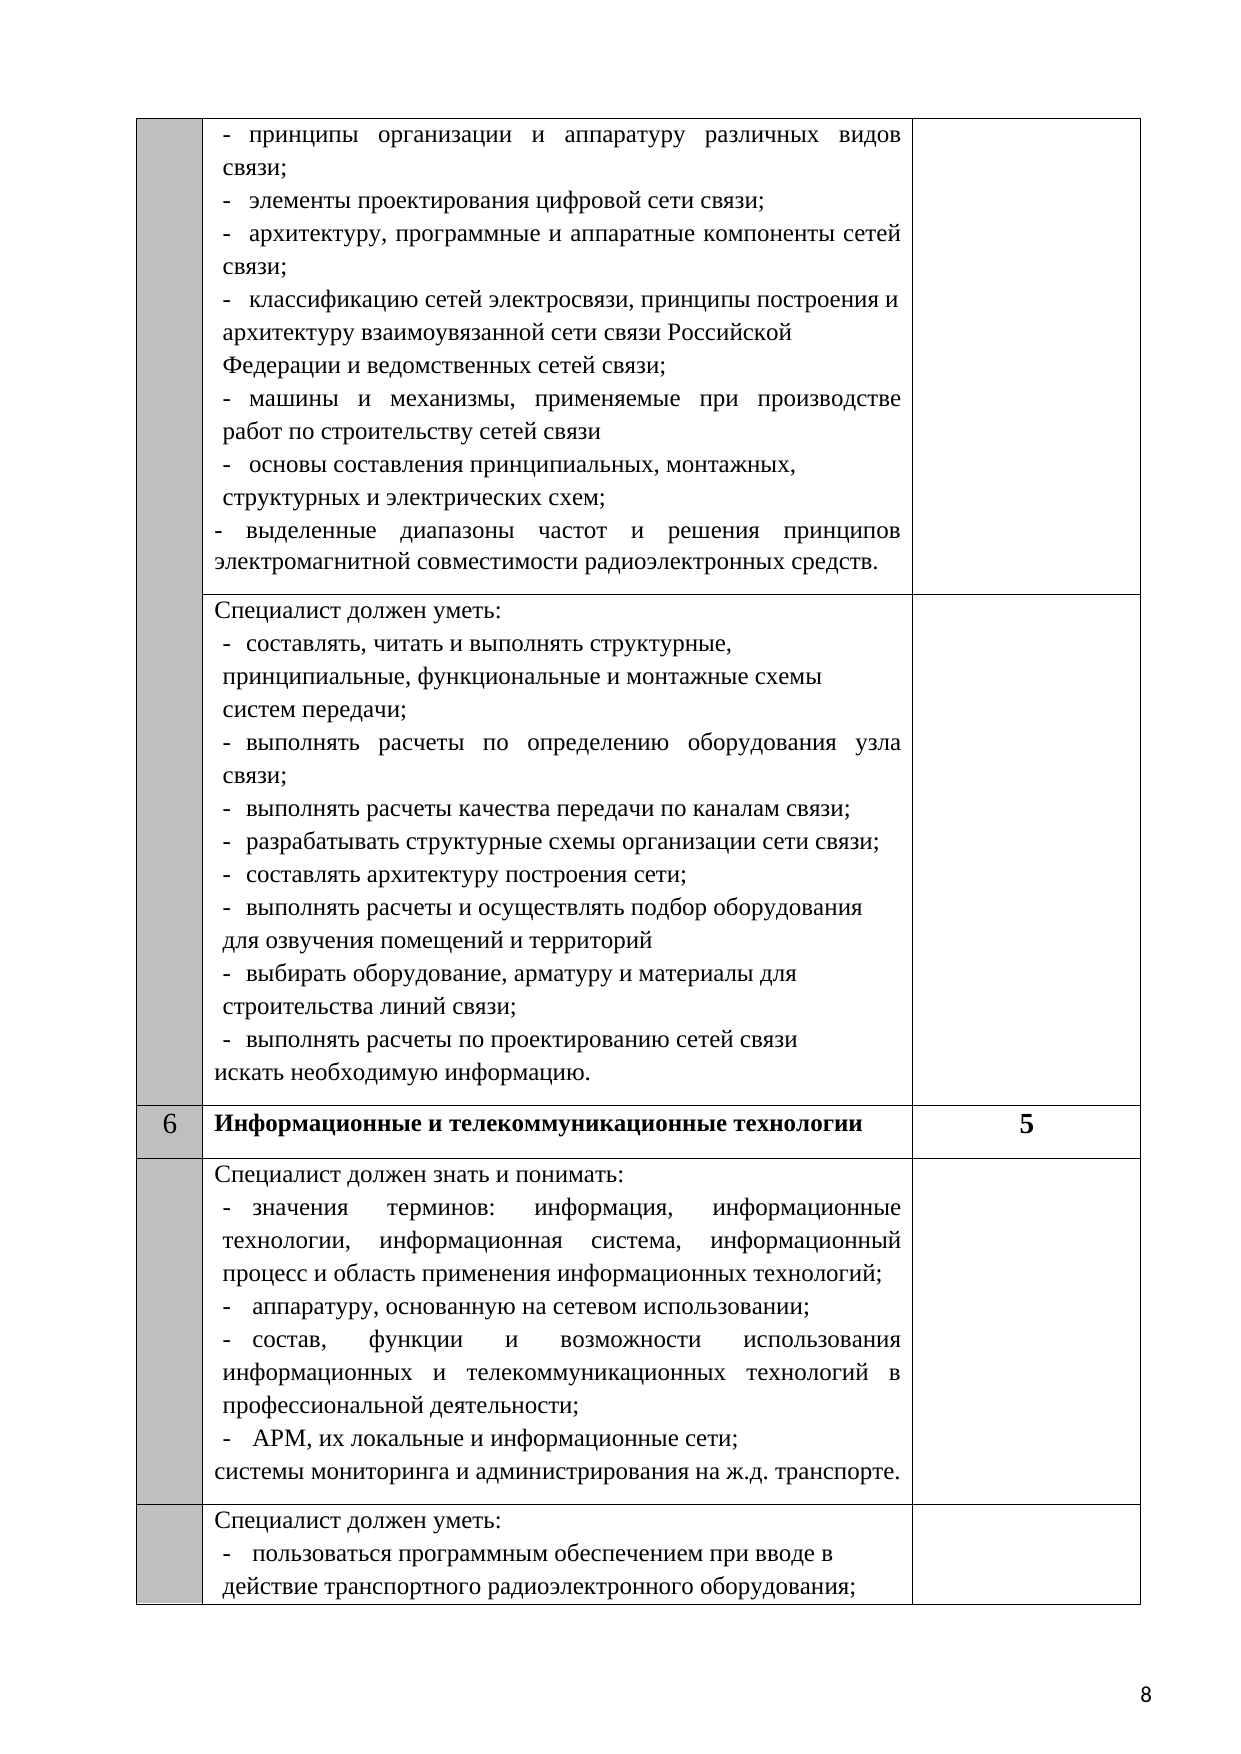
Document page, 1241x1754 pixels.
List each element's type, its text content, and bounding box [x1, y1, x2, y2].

table_cell Специалист должен уметь: составлять, читать и выполнять структурные, принципиальные, функциональные и монтажные схемы систем передачи; выполнять расчеты по определению оборудования узла связи; выполнять расчеты качества передачи по каналам связи; разрабатывать структурные схемы организации сети связи; составлять архитектуру построения сети; выполнять расчеты и осуществлять подбор оборудования для озвучения помещений и территорий выбирать оборудование, арматуру и материалы для строительства линий связи; выполнять расчеты по проектированию сетей связи искать необходимую информацию. [203, 595, 912, 1105]
table_cell 5 [913, 1106, 1140, 1158]
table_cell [203, 1505, 912, 1603]
table_cell [137, 1505, 202, 1603]
table_cell [913, 119, 1140, 594]
table_cell [137, 1159, 202, 1504]
table_cell [913, 595, 1140, 1105]
table_cell Информационные и телекоммуникационные технологии [203, 1106, 912, 1158]
table_cell Специалист должен знать и понимать: значения терминов: информация, информационные технологии, информационная система, информационный процесс и область применения информационных технологий; аппаратуру, основанную на сетевом использовании; состав, функции и возможности использования информационных и телекоммуникационных технологий в профессиональной деятельности; АРМ, их локальные и информационные сети; системы мониторинга и администрирования на ж.д. транспорте. [203, 1159, 912, 1504]
table_cell 6 [137, 1106, 202, 1158]
table_cell [913, 1505, 1140, 1603]
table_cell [203, 119, 912, 594]
table_cell [913, 1159, 1140, 1504]
